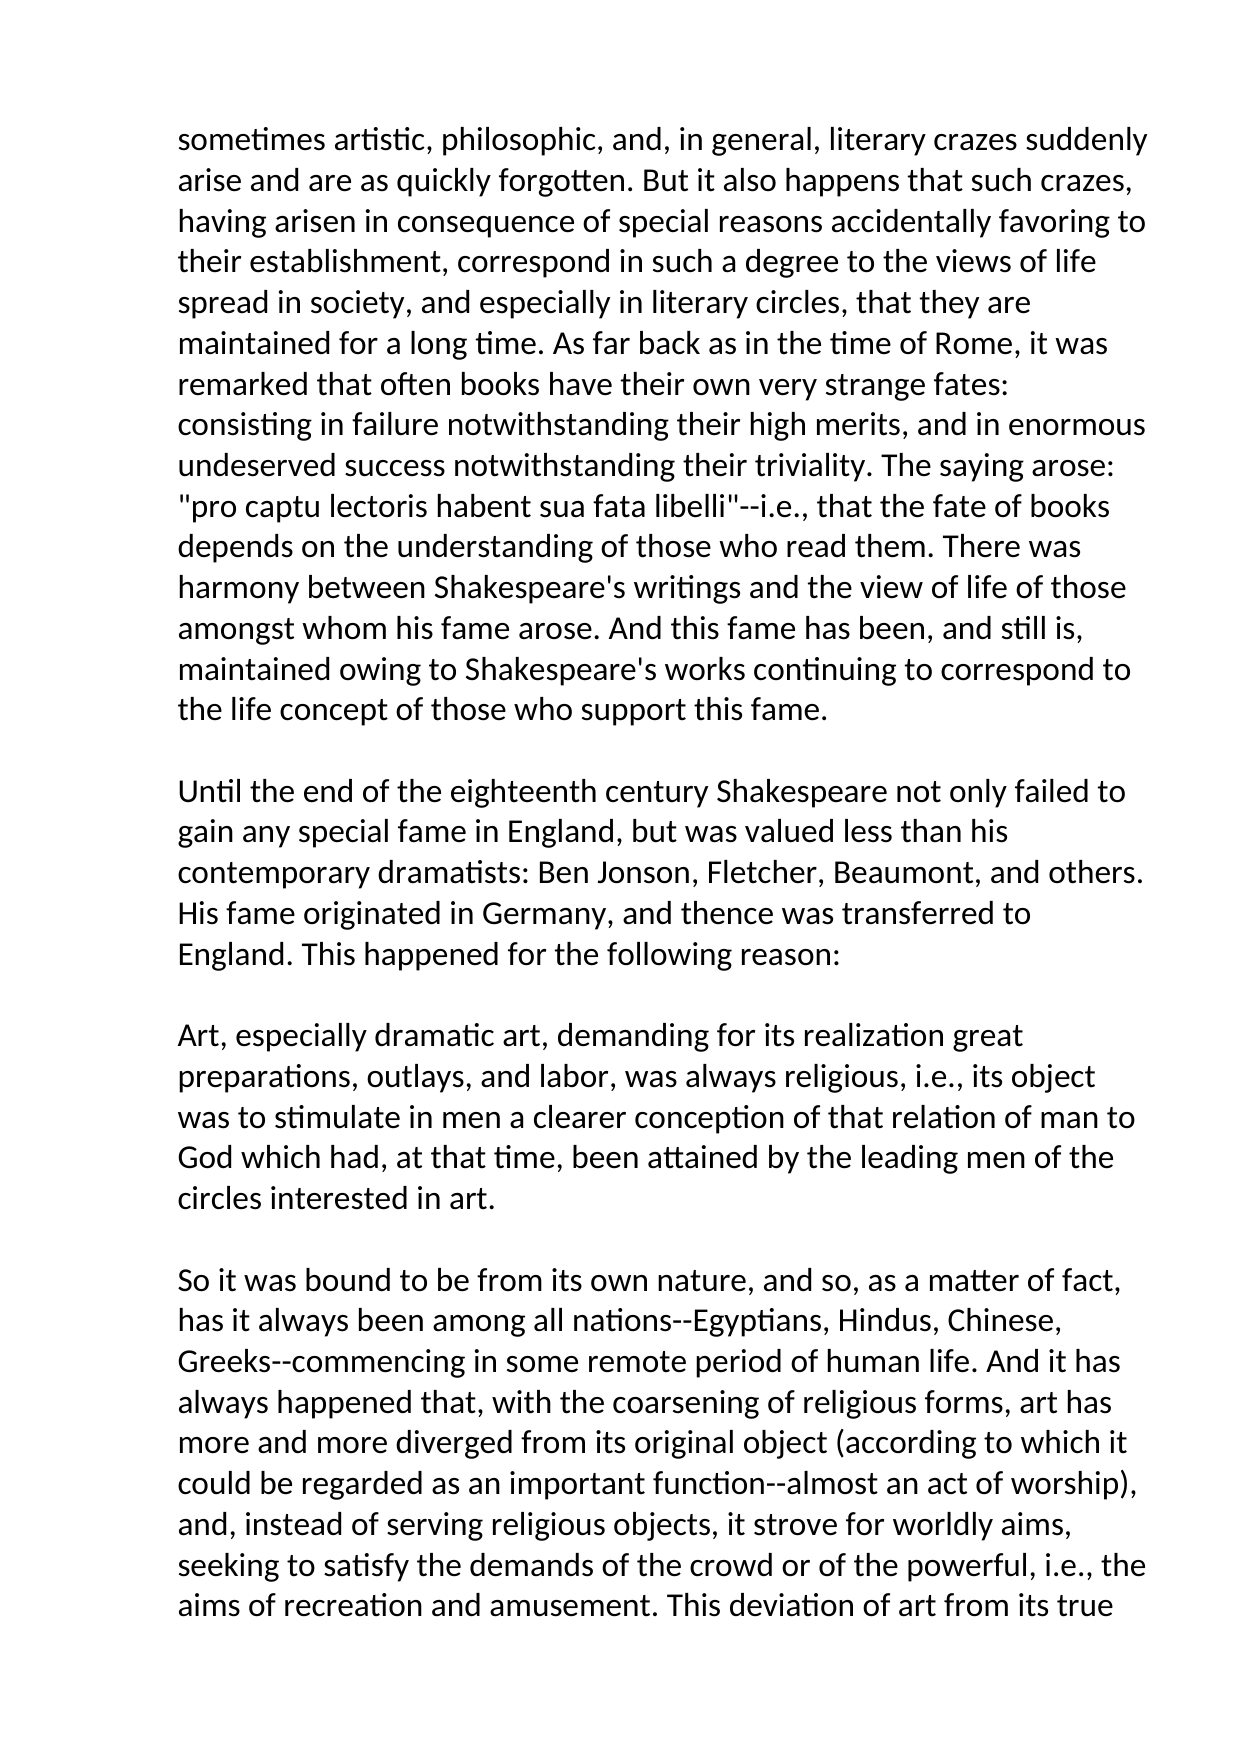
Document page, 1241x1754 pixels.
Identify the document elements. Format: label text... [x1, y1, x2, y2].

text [177, 118, 1152, 729]
text Art, especially dramatic art, demanding for its realization great preparations, outlays, and labor, was always religious, i.e., its object was to stimulate in men a clearer conception of that relation of man to God which had, at that time, been attained by the leading men of the circles interested in art. [177, 1014, 1152, 1218]
text Until the end of the eighteenth century Shakespeare not only failed to gain any special fame in England, but was valued less than his contemporary dramatists: Ben Jonson, Fletcher, Beaumont, and others. His fame originated in Germany, and thence was transferred to England. This happened for the following reason: [177, 770, 1152, 973]
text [177, 1258, 1152, 1625]
